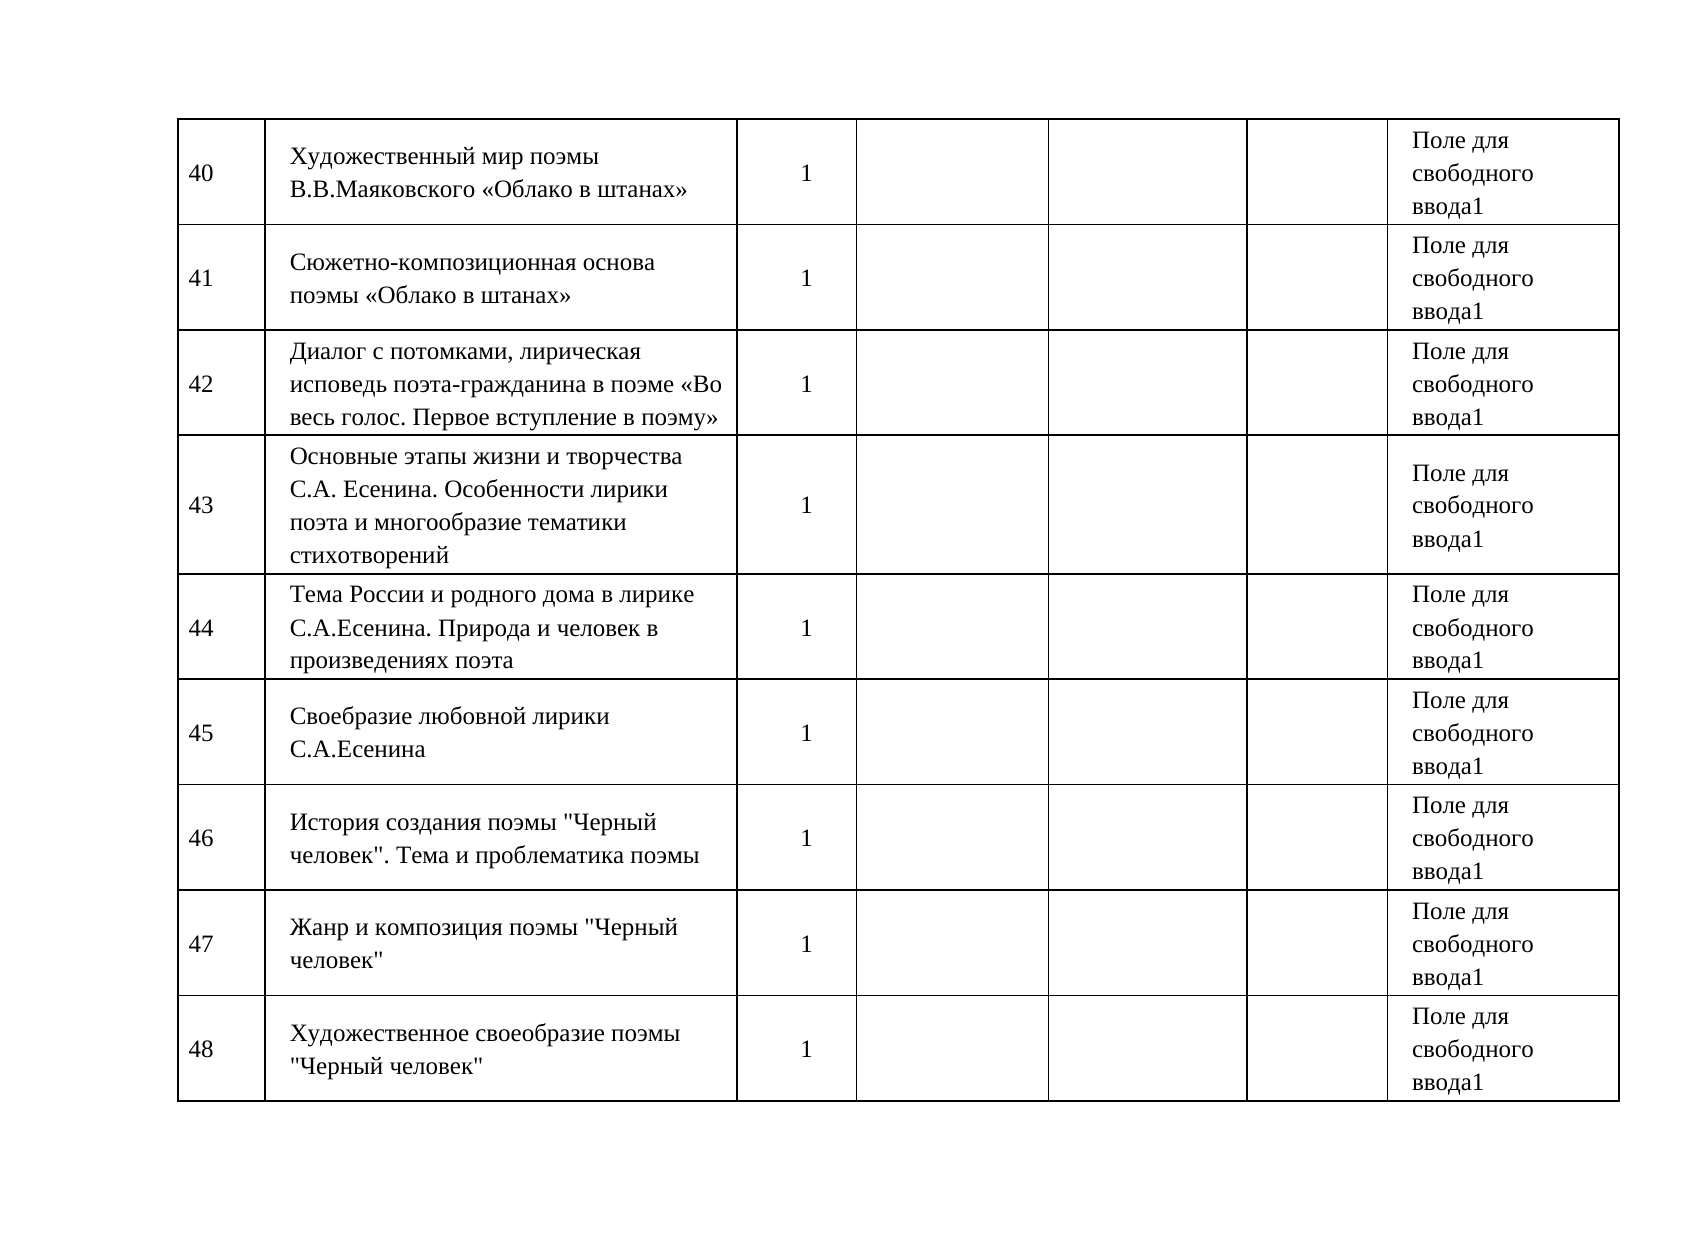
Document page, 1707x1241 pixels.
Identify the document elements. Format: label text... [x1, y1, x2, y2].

table_cell Жанр и композиция поэмы "Черный человек" [266, 891, 736, 994]
table_cell 1 [738, 436, 856, 573]
table_cell [1248, 680, 1387, 784]
table_cell [857, 680, 1048, 784]
table_cell [1248, 891, 1387, 994]
table_cell Художественное своеобразие поэмы "Черный человек" [266, 996, 736, 1100]
table_cell 42 [179, 331, 264, 434]
table_cell 1 [738, 996, 856, 1100]
table_cell [857, 331, 1048, 434]
table_cell Своебразие любовной лирики С.А.Есенина [266, 680, 736, 784]
table_cell [1248, 785, 1387, 889]
table_cell 47 [179, 891, 264, 994]
table_cell [1049, 120, 1246, 223]
table_cell 1 [738, 120, 856, 223]
table_cell Диалог с потомками, лирическая исповедь поэта-гражданина в поэме «Во весь голос. Первое вступление в поэму» [266, 331, 736, 434]
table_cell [1388, 996, 1618, 1100]
table_cell [1049, 785, 1246, 889]
table_cell [857, 436, 1048, 573]
table_cell Поле для свободного ввода1 [1388, 331, 1618, 434]
table_cell [1049, 436, 1246, 573]
table_cell [857, 996, 1048, 1100]
table_cell 40 [179, 120, 264, 223]
table_cell 1 [738, 680, 856, 784]
table_cell [1049, 680, 1246, 784]
table_cell [1248, 331, 1387, 434]
table_cell [1049, 891, 1246, 994]
table_cell 1 [738, 891, 856, 994]
table_cell Тема России и родного дома в лирике С.А.Есенина. Природа и человек в произведениях поэта [266, 575, 736, 678]
table_cell 1 [738, 785, 856, 889]
table_cell [1248, 436, 1387, 573]
table_cell [1248, 996, 1387, 1100]
table_cell 1 [738, 225, 856, 329]
table_cell [1049, 996, 1246, 1100]
table_cell [857, 891, 1048, 994]
table_cell [857, 785, 1048, 889]
table_cell [1248, 225, 1387, 329]
table_cell 45 [179, 680, 264, 784]
table_cell Основные этапы жизни и творчества С.А. Есенина. Особенности лирики поэта и многообразие тематики стихотворений [266, 436, 736, 573]
table_cell [857, 120, 1048, 223]
table_cell 48 [179, 996, 264, 1100]
table_cell Поле для свободного ввода1 [1388, 680, 1618, 784]
table_cell [1248, 575, 1387, 678]
table_cell 44 [179, 575, 264, 678]
table_cell Поле для свободного ввода1 [1388, 436, 1618, 573]
table_cell [1049, 575, 1246, 678]
table_cell 46 [179, 785, 264, 889]
table_cell [857, 575, 1048, 678]
table_cell Поле для свободного ввода1 [1388, 891, 1618, 994]
table_cell Поле для свободного ввода1 [1388, 225, 1618, 329]
table_cell [1248, 120, 1387, 223]
table_cell Поле для свободного ввода1 [1388, 575, 1618, 678]
table_cell 41 [179, 225, 264, 329]
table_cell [1388, 120, 1618, 223]
table_cell [857, 225, 1048, 329]
table_cell История создания поэмы "Черный человек". Тема и проблематика поэмы [266, 785, 736, 889]
table_cell 1 [738, 331, 856, 434]
table_cell [1049, 225, 1246, 329]
table_cell 43 [179, 436, 264, 573]
table_cell Поле для свободного ввода1 [1388, 785, 1618, 889]
table_cell [1049, 331, 1246, 434]
table_cell Сюжетно-композиционная основа поэмы «Облако в штанах» [266, 225, 736, 329]
table_cell Художественный мир поэмы В.В.Маяковского «Облако в штанах» [266, 120, 736, 223]
table_cell 1 [738, 575, 856, 678]
